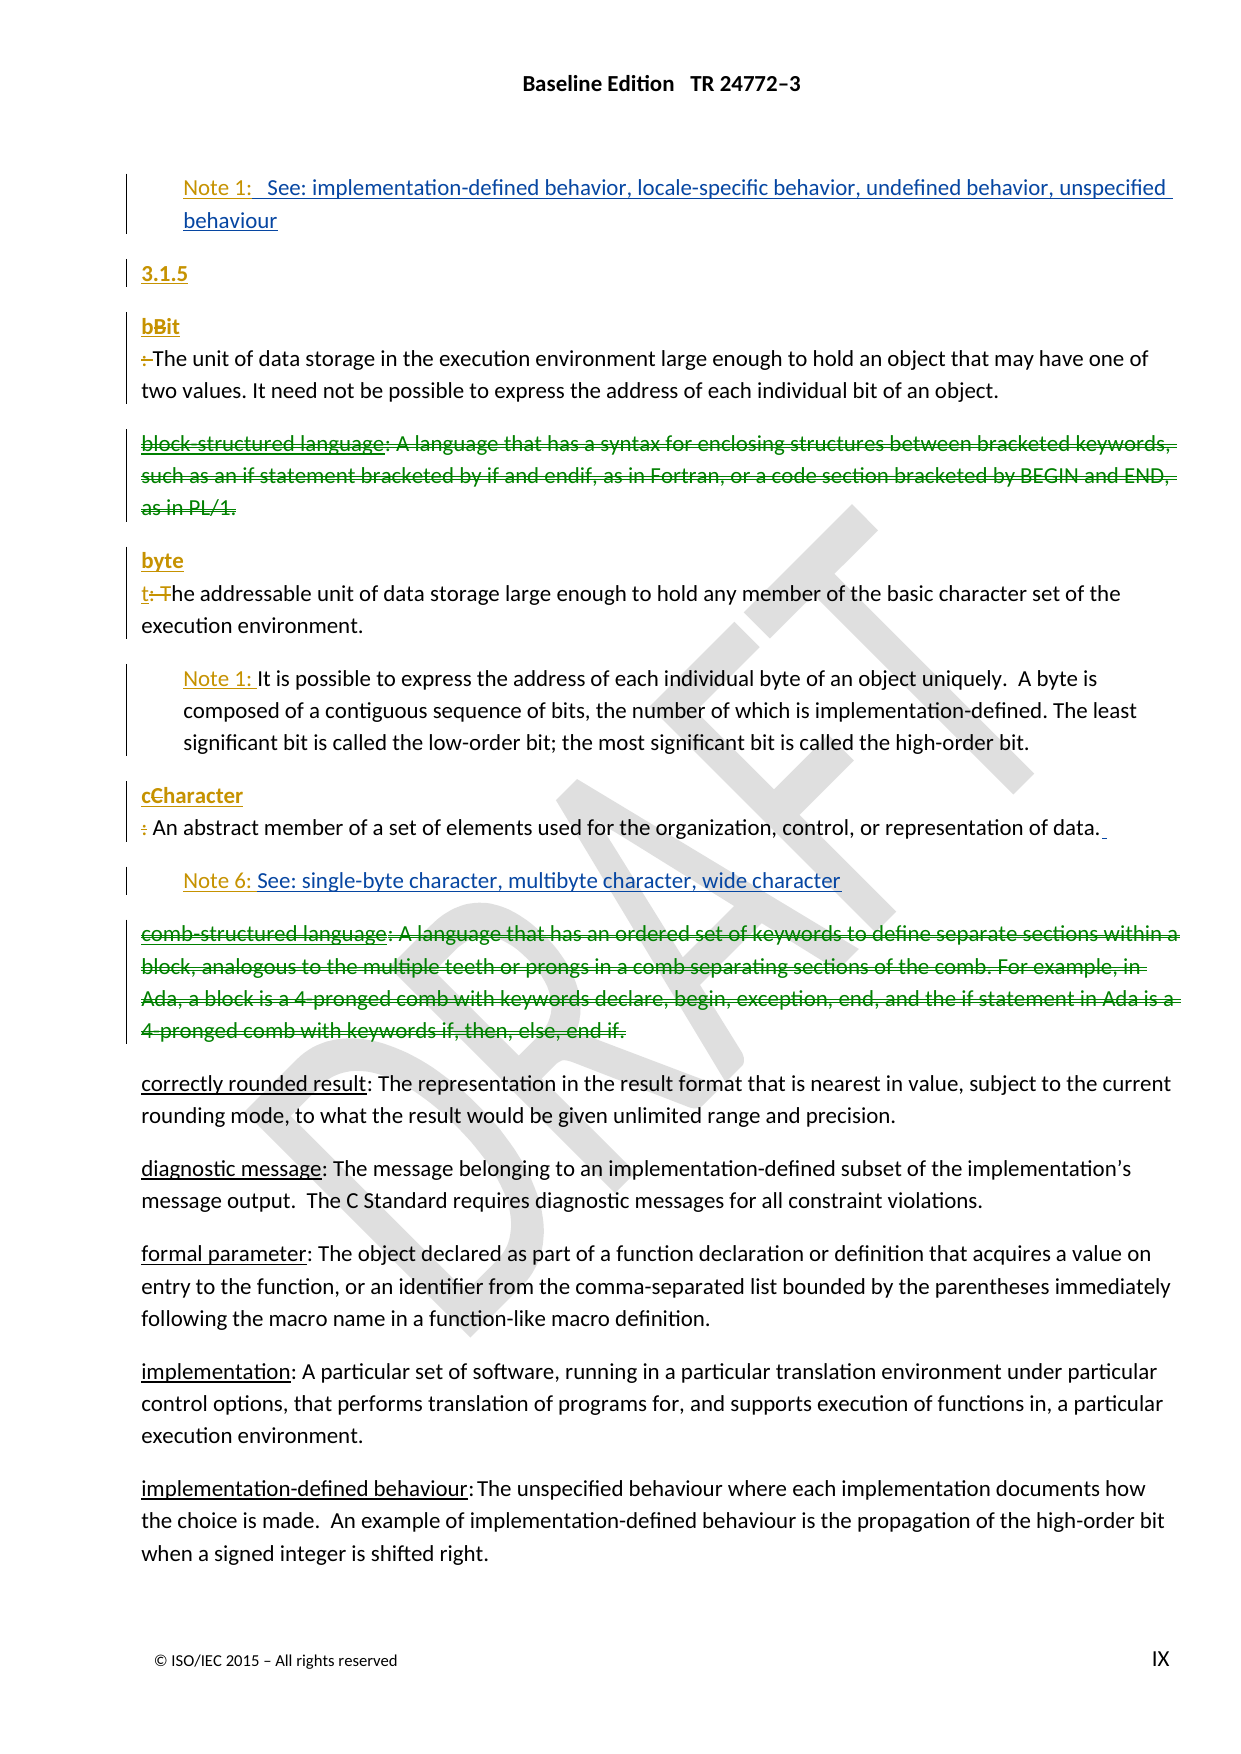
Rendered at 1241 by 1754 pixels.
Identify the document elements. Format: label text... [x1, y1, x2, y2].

text correctly rounded result: The representation in the result format that is nearest in value, subject to the current rounding mode, to what the result would be given unlimited range and precision. [141, 1069, 1182, 1129]
text It is possible to express the address of each individual byte of an object uniquely. A byte is composed of a contiguous sequence of bits, the number of which is implementation-defined. The least significant bit is called the low-order bit; the most significant bit is called the high-order bit. [183, 664, 1182, 756]
text haracter An abstract member of a set of elements used for the organization, control, or representation of data. [141, 781, 1182, 842]
text itThe unit of data storage in the execution environment large enough to hold an object that may have one of two values. It need not be possible to express the address of each individual bit of an object. [141, 312, 1182, 404]
text implementation-defined behaviour: The unspecified behaviour where each implementation documents how the choice is made. An example of implementation-defined behaviour is the propagation of the high-order bit when a signed integer is shifted right. [141, 1474, 1182, 1567]
text bytehe addressable unit of data storage large enough to hold any member of the basic character set of the execution environment. [141, 547, 1182, 639]
text diagnostic message: The message belonging to an implementation-defined subset of the implementation’s message output. The C Standard requires diagnostic messages for all constraint violations. [141, 1154, 1182, 1214]
text formal parameter: The object declared as part of a function declaration or definition that acquires a value on entry to the function, or an identifier from the comma-separated list bounded by the parentheses immediately following the macro name in a function-like macro definition. [141, 1239, 1182, 1332]
text implementation: A particular set of software, running in a particular translation environment under particular control options, that performs translation of programs for, and supports execution of functions in, a particular execution environment. [141, 1357, 1182, 1449]
